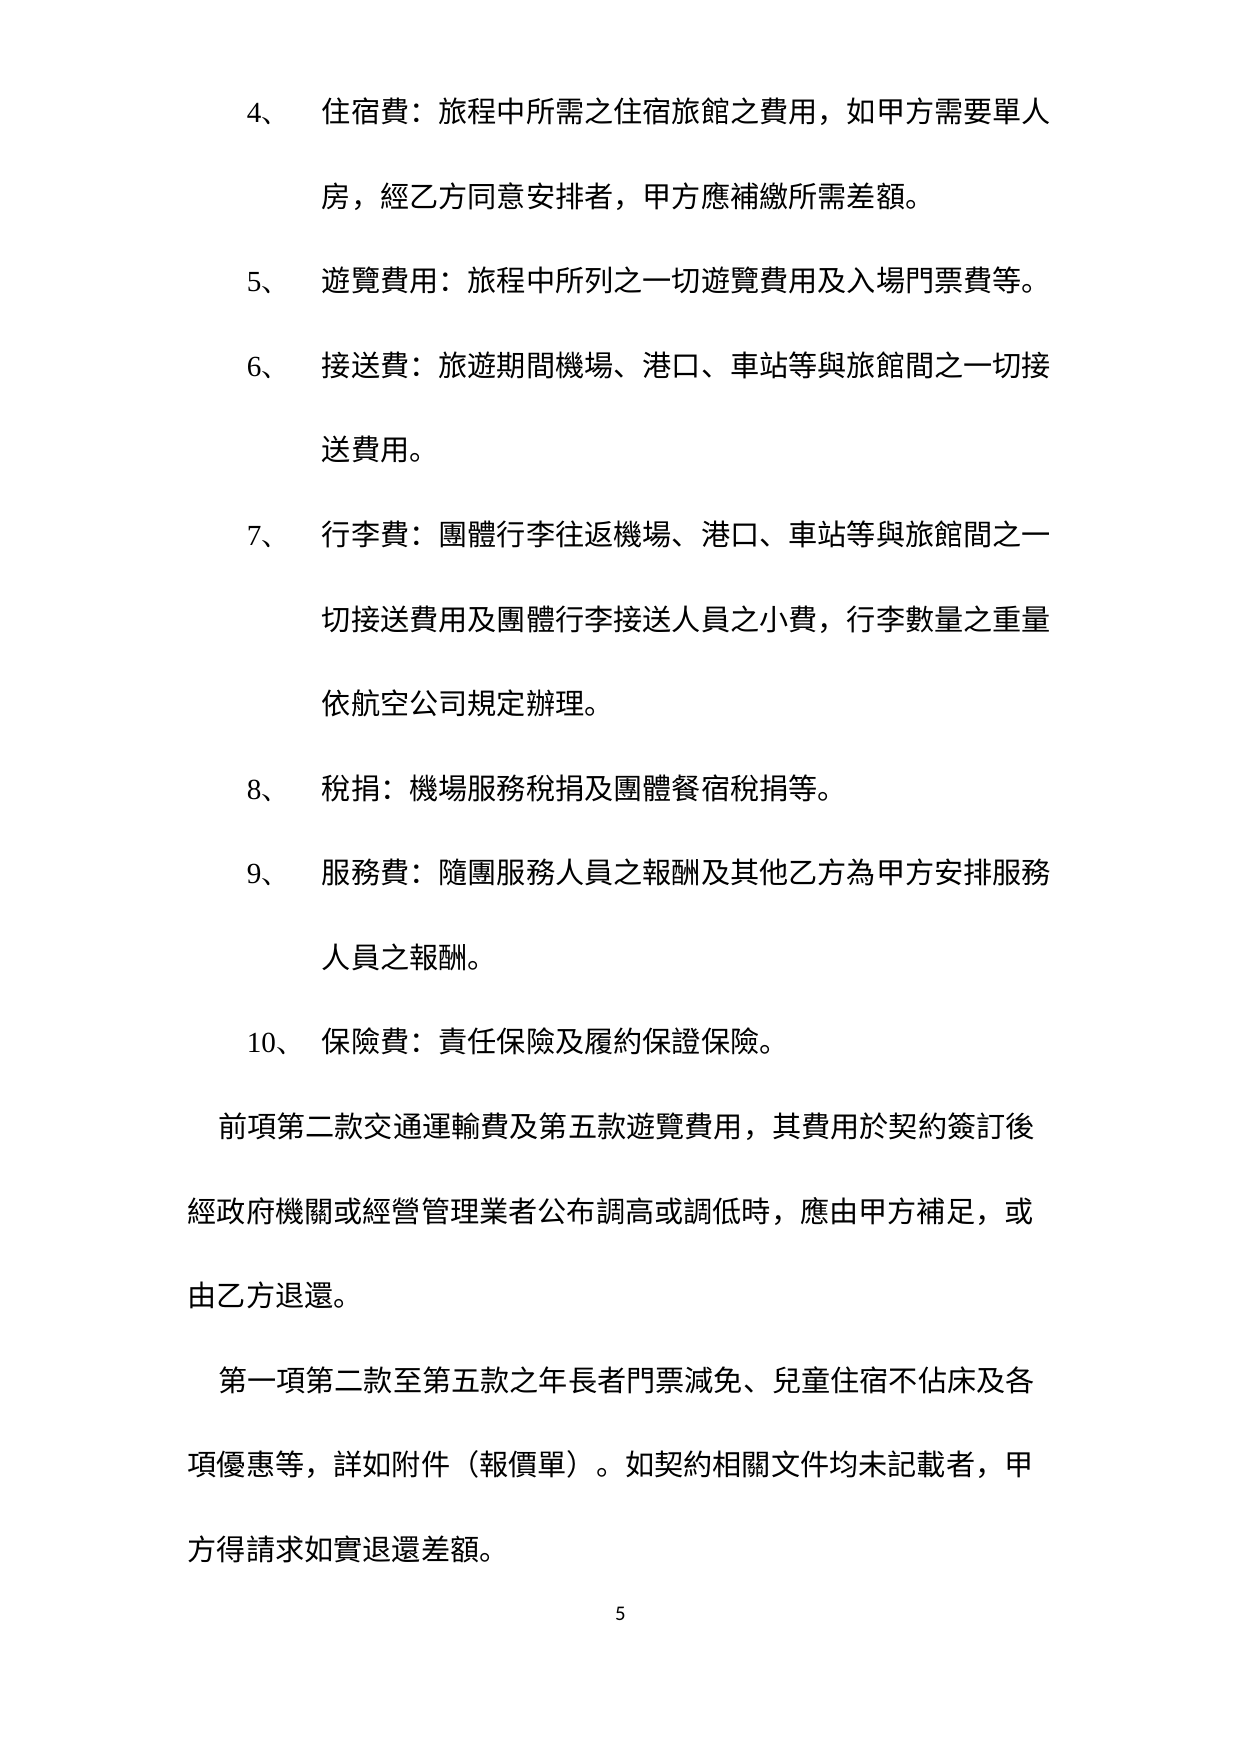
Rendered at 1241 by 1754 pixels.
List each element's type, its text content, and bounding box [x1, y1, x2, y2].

list 保險費：責任保險及履約保證保險。 [247, 1019, 1053, 1061]
list 接送費：旅遊期間機場、港口、車站等與旅館間之一切接送費用。 [247, 342, 1053, 469]
text 第一項第二款至第五款之年長者門票減免、兒童住宿不佔床及各項優惠等，詳如附件（報價單）。如契約相關文件均未記載者，甲方得請求如實退還差額。 [187, 1357, 1053, 1569]
list 服務費：隨團服務人員之報酬及其他乙方為甲方安排服務人員之報酬。 [247, 850, 1053, 977]
list 住宿費：旅程中所需之住宿旅館之費用，如甲方需要單人房，經乙方同意安排者，甲方應補繳所需差額。 [247, 89, 1053, 216]
list 稅捐：機場服務稅捐及團體餐宿稅捐等。 [247, 765, 1053, 808]
list 遊覽費用：旅程中所列之一切遊覽費用及入場門票費等。 [247, 258, 1053, 300]
text 前項第二款交通運輸費及第五款遊覽費用，其費用於契約簽訂後經政府機關或經營管理業者公布調高或調低時，應由甲方補足，或由乙方退還。 [187, 1104, 1053, 1315]
list 行李費：團體行李往返機場、港口、車站等與旅館間之一切接送費用及團體行李接送人員之小費，行李數量之重量依航空公司規定辦理。 [247, 512, 1053, 723]
